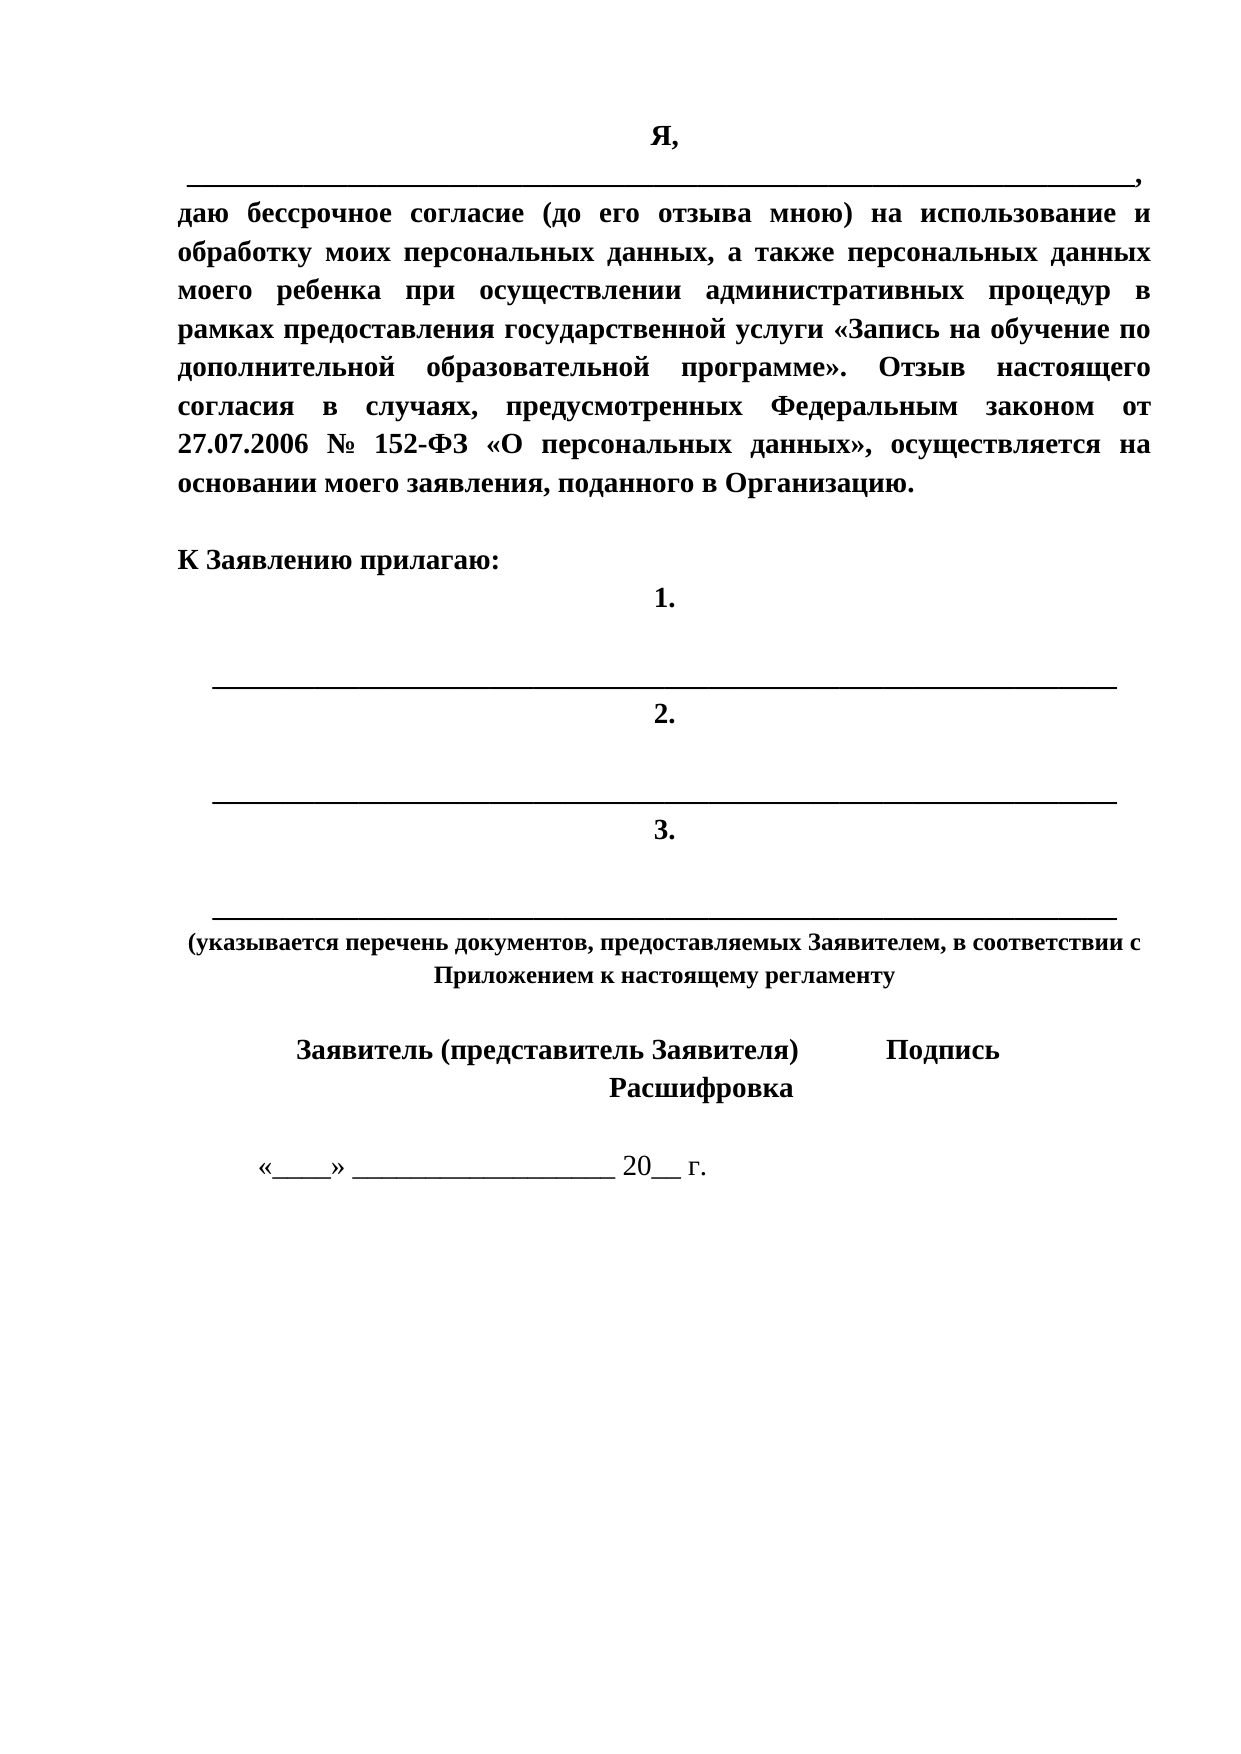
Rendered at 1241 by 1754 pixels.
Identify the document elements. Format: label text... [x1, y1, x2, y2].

text К Заявлению прилагаю: [177, 542, 1152, 576]
text даю бессрочное согласие (до его отзыва мною) на использование и обработку моих персональных данных, а также персональных данных моего ребенка при осуществлении административных процедур в рамках предоставления государственной услуги «Запись на обучение по дополнительной образовательной программе». Отзыв настоящего согласия в случаях, предусмотренных Федеральным законом от 27.07.2006 № 152-ФЗ «О персональных данных», осуществляется на основании моего заявления, поданного в Организацию. [177, 195, 1152, 498]
text 2. ______________________________________________________________ [177, 696, 1152, 807]
text Заявитель (представитель Заявителя) Подпись Расшифровка [177, 1032, 1152, 1104]
text «____» __________________ 20__ г. [184, 1148, 1152, 1181]
text 3. ______________________________________________________________ [177, 812, 1152, 922]
text 1. ______________________________________________________________ [177, 581, 1152, 691]
text Я, _________________________________________________________________, [177, 118, 1152, 190]
text (указывается перечень документов, предоставляемых Заявителем, в соответствии с Приложением к настоящему регламенту [177, 927, 1152, 989]
